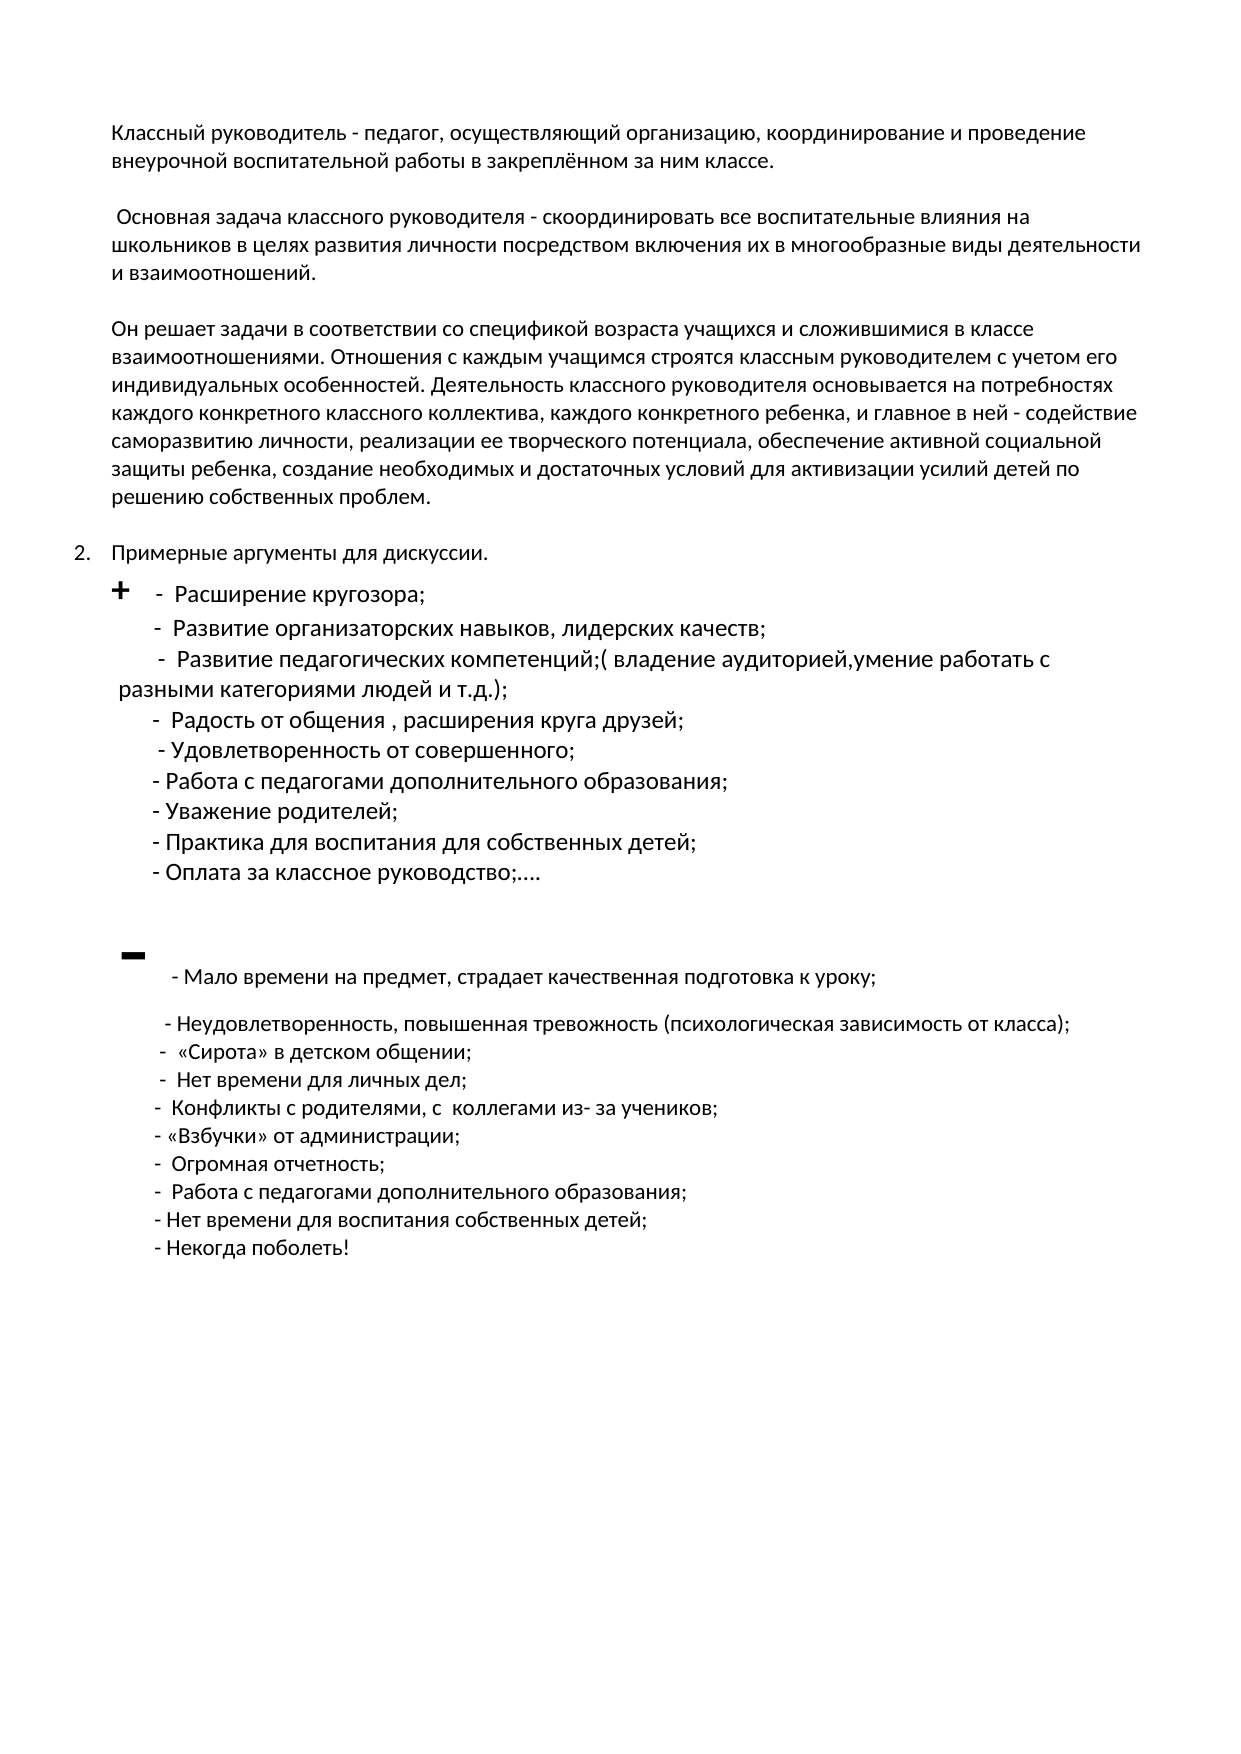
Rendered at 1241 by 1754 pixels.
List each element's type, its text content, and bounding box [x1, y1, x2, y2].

text - - Мало времени на предмет, страдает качественная подготовка к уроку; [118, 887, 1152, 1009]
text - Развитие педагогических компетенций;( владение аудиторией,умение работать с разными категориями людей и т.д.); [118, 643, 1152, 704]
text - Некогда поболеть! [118, 1233, 1152, 1261]
text + - Расширение кругозора; [111, 566, 1152, 612]
text - «Сирота» в детском общении; [118, 1037, 1152, 1065]
text - Нет времени для личных дел; [118, 1065, 1152, 1093]
text - Работа с педагогами дополнительного образования; [118, 1177, 1152, 1205]
text - Радость от общения , расширения круга друзей; [118, 704, 1152, 734]
text - Конфликты с родителями, с коллегами из- за учеников; [118, 1093, 1152, 1121]
text - Развитие организаторских навыков, лидерских качеств; [111, 612, 1152, 643]
text Классный руководитель - педагог, осуществляющий организацию, координирование и проведение внеурочной воспитательной работы в закреплённом за ним классе. [111, 118, 1152, 174]
text - Неудовлетворенность, повышенная тревожность (психологическая зависимость от класса); [118, 1009, 1152, 1037]
text - Оплата за классное руководство;…. [118, 856, 1152, 887]
text Он решает задачи в соответствии со спецификой возраста учащихся и сложившимися в классе взаимоотношениями. Отношения с каждым учащимся строятся классным руководителем с учетом его индивидуальных особенностей. Деятельность классного руководителя основывается на потребностях каждого конкретного классного коллектива, каждого конкретного ребенка, и главное в ней - содействие саморазвитию личности, реализации ее творческого потенциала, обеспечение активной социальной защиты ребенка, создание необходимых и достаточных условий для активизации усилий детей по решению собственных проблем. [111, 314, 1152, 510]
text - Огромная отчетность; [118, 1149, 1152, 1177]
text - Практика для воспитания для собственных детей; [118, 826, 1152, 856]
text - Уважение родителей; [118, 795, 1152, 826]
text - «Взбучки» от администрации; [118, 1121, 1152, 1149]
text Основная задача классного руководителя - скоординировать все воспитательные влияния на школьников в целях развития личности посредством включения их в многообразные виды деятельности и взаимоотношений. [111, 202, 1152, 286]
list Примерные аргументы для дискуссии. [74, 538, 1152, 566]
text - Удовлетворенность от совершенного; [118, 734, 1152, 765]
text - Работа с педагогами дополнительного образования; [118, 765, 1152, 795]
text - Нет времени для воспитания собственных детей; [118, 1205, 1152, 1233]
